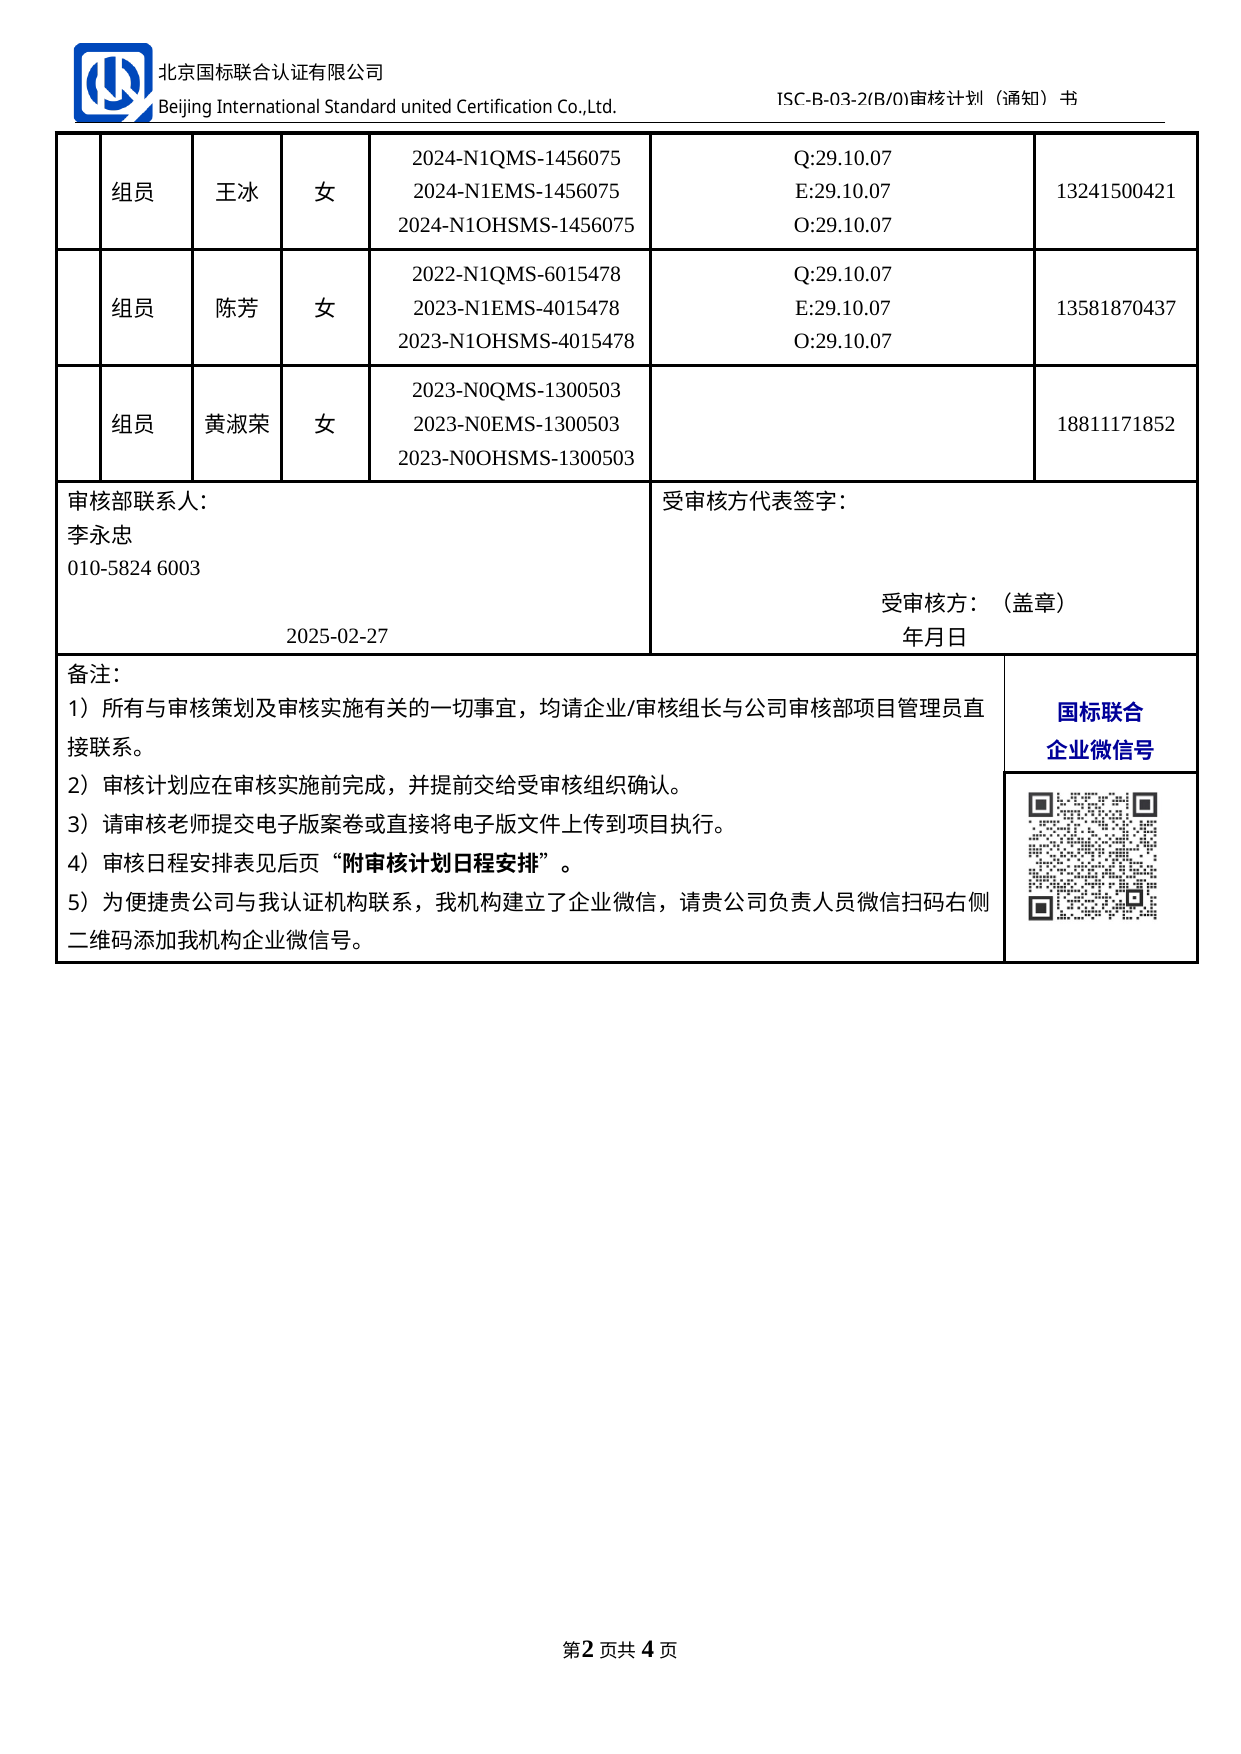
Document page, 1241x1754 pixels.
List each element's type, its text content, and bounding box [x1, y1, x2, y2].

table_cell 备注： 1）所有与审核策划及审核实施有关的一切事宜，均请企业/审核组长与公司审核部项目管理员直接联系。 2）审核计划应在审核实施前完成，并提前交给受审核组织确认。 3）请审核老师提交电子版案卷或直接将电子版文件上传到项目执行。 4）审核日程安排表见后页“附审核计划日程安排”。 5）为便捷贵公司与我认证机构联系，我机构建立了企业微信，请贵公司负责人员微信扫码右侧二维码添加我机构企业微信号。 [58, 656, 1004, 961]
table_cell [58, 135, 99, 248]
table_cell 审核部联系人： 李永忠 010-5824 6003 2025-02-27 [58, 483, 649, 653]
picture [1020, 786, 1166, 930]
table_cell Q:29.10.07 E:29.10.07 O:29.10.07 [652, 251, 1033, 364]
table_cell 组员 [102, 251, 191, 364]
table_cell 国标联合 企业微信号 [1005, 656, 1196, 771]
table_cell 组员 [102, 135, 191, 248]
table_cell 女 [283, 251, 368, 364]
table_cell [1006, 774, 1196, 961]
table_cell 受审核方代表签字： 受审核方：（盖章） 年月日 [652, 483, 1196, 653]
table_cell 13241500421 [1036, 135, 1196, 248]
table_cell 陈芳 [194, 251, 280, 364]
table_cell 王冰 [194, 135, 280, 248]
table_cell [652, 367, 1033, 480]
table_cell 2022-N1QMS-6015478 2023-N1EMS-4015478 2023-N1OHSMS-4015478 [371, 251, 649, 364]
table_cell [652, 135, 1033, 248]
picture [73, 43, 153, 123]
table_cell [58, 251, 99, 364]
table_cell 女 [283, 135, 368, 248]
table_cell 黄淑荣 [194, 367, 280, 480]
table_cell 18811171852 [1036, 367, 1196, 480]
table_cell [58, 367, 99, 480]
table_cell 2023-N0QMS-1300503 2023-N0EMS-1300503 2023-N0OHSMS-1300503 [371, 367, 649, 480]
table_cell 13581870437 [1036, 251, 1196, 364]
table_cell 2024-N1QMS-1456075 2024-N1EMS-1456075 2024-N1OHSMS-1456075 [371, 135, 649, 248]
table_cell 女 [283, 367, 368, 480]
table_cell 组员 [102, 367, 191, 480]
